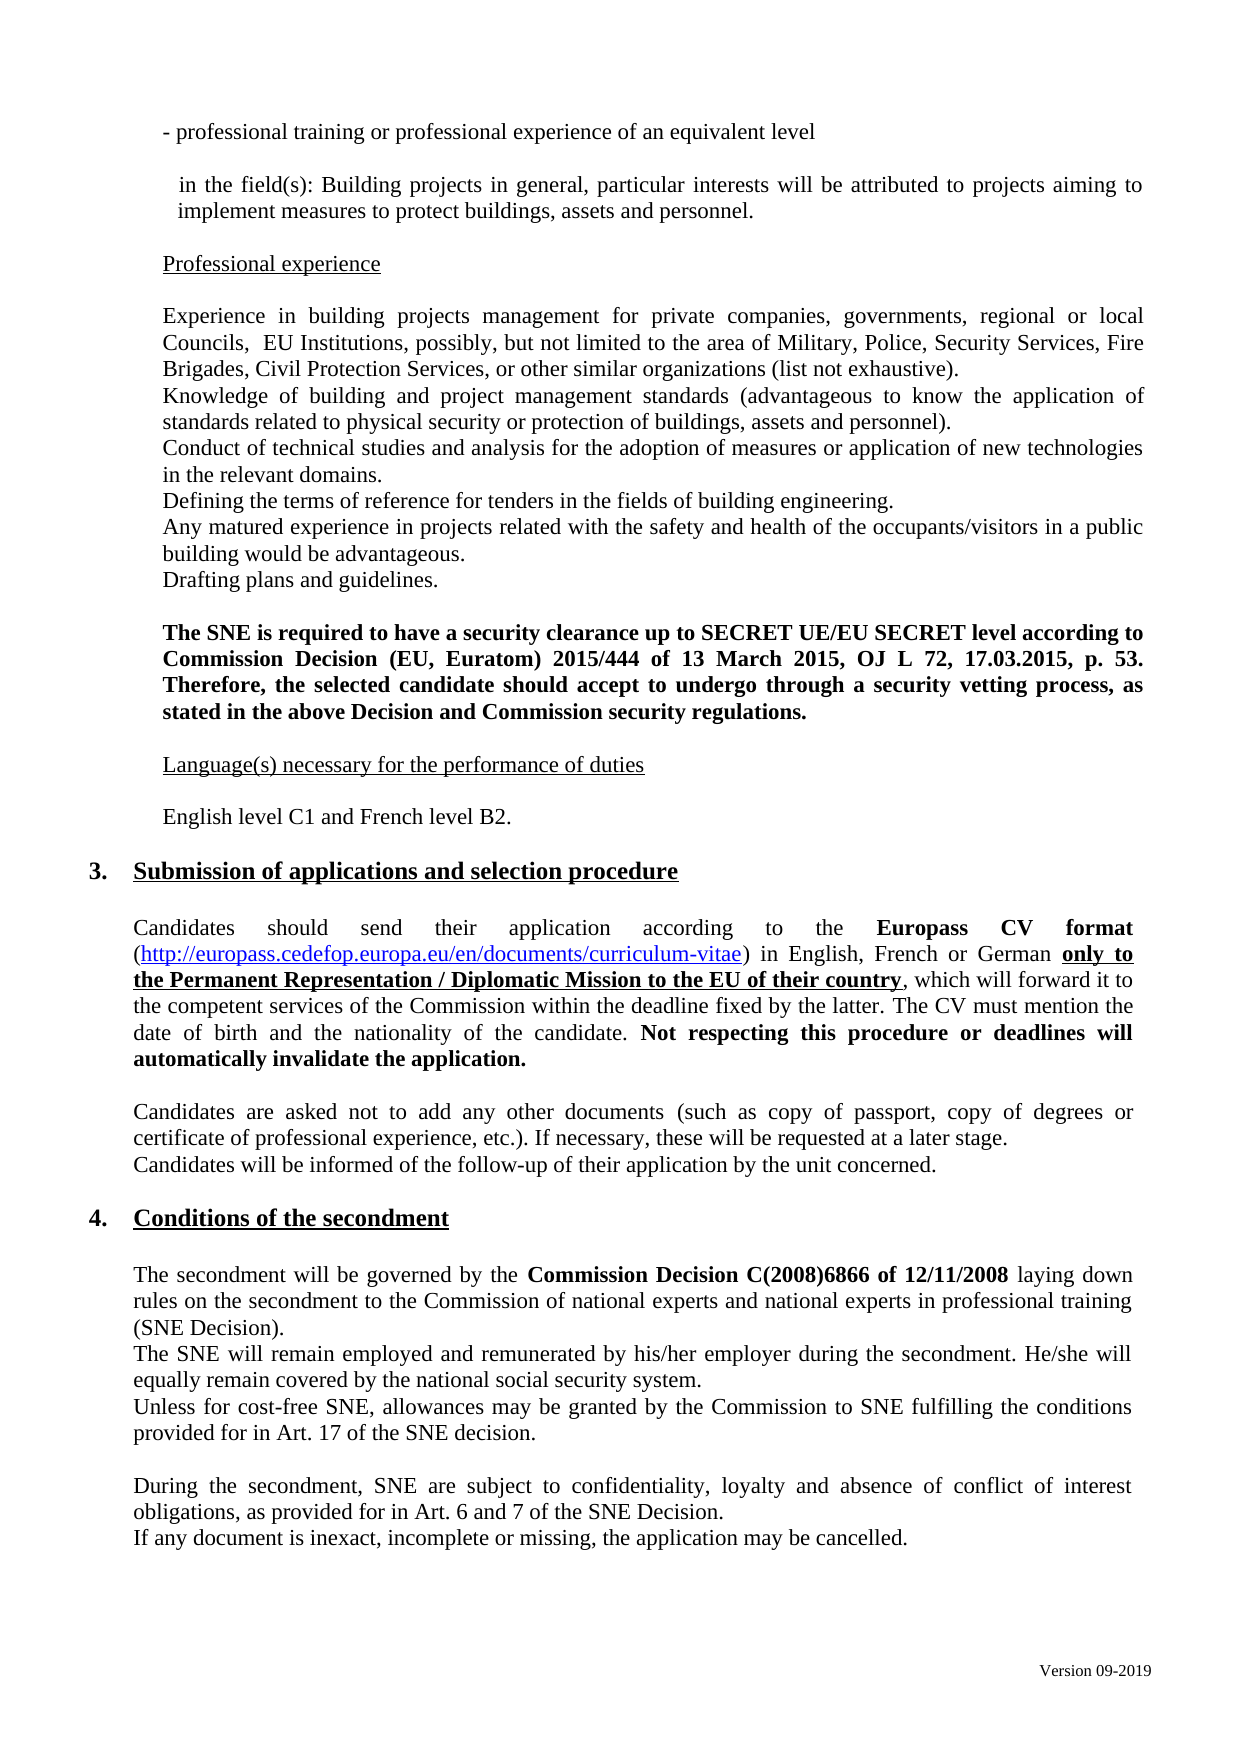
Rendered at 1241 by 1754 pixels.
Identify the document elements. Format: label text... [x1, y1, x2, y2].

text - professional training or professional experience of an equivalent level [162, 118, 1014, 144]
text Candidates should send their application according to the Europass CV format (http://europass.cedefop.europa.eu/en/documents/curriculum-vitae) in English, French or German only to the Permanent Representation / Diplomatic Mission to the EU of their country, which will forward it to the competent services of the Commission within the deadline fixed by the latter. The CV must mention the date of birth and the nationality of the candidate. Not respecting this procedure or deadlines will automatically invalidate the application. [133, 913, 1133, 1072]
text Unless for cost-free SNE, allowances may be granted by the Commission to SNE fulfilling the conditions provided for in Art. 17 of the SNE decision. [133, 1393, 1133, 1445]
text Professional experience [162, 250, 1145, 276]
text 4. Conditions of the secondment [89, 1203, 1152, 1232]
text Any matured experience in projects related with the safety and health of the occupants/visitors in a public building would be advantageous. [162, 513, 1145, 566]
text Defining the terms of reference for tenders in the fields of building engineering. [162, 487, 1145, 513]
text The SNE is required to have a security clearance up to SECRET UE/EU SECRET level according to Commission Decision (EU, Euratom) 2015/444 of 13 March 2015, OJ L 72, 17.03.2015, p. 53. Therefore, the selected candidate should accept to undergo through a security vetting process, as stated in the above Decision and Commission security regulations. [162, 619, 1145, 724]
text English level C1 and French level B2. [162, 803, 1145, 830]
text Candidates are asked not to add any other documents (such as copy of passport, copy of degrees or certificate of professional experience, etc.). If necessary, these will be requested at a later stage. [133, 1098, 1135, 1151]
text Language(s) necessary for the performance of duties [162, 751, 1145, 777]
text Drafting plans and guidelines. [162, 566, 1145, 592]
text Conduct of technical studies and analysis for the adoption of measures or application of new technologies in the relevant domains. [162, 434, 1145, 487]
text The SNE will remain employed and remunerated by his/her employer during the secondment. He/she will equally remain covered by the national social security system. [133, 1340, 1133, 1393]
text During the secondment, SNE are subject to confidentiality, loyalty and absence of conflict of interest obligations, as provided for in Art. 6 and 7 of the SNE Decision. [133, 1472, 1133, 1524]
text Experience in building projects management for private companies, governments, regional or local Councils, EU Institutions, possibly, but not limited to the area of Military, Police, Security Services, Fire Brigades, Civil Protection Services, or other similar organizations (list not exhaustive). [162, 303, 1145, 382]
text Knowledge of building and project management standards (advantageous to know the application of standards related to physical security or protection of buildings, assets and personnel). [162, 382, 1145, 434]
text If any document is inexact, incomplete or missing, the application may be cancelled. [133, 1524, 1133, 1551]
text Candidates will be informed of the follow-up of their application by the unit concerned. [133, 1151, 1152, 1177]
text 3. Submission of applications and selection procedure [89, 856, 1152, 885]
text in the field(s): Building projects in general, particular interests will be attributed to projects aiming to implement measures to protect buildings, assets and personnel. [162, 171, 1145, 223]
text The secondment will be governed by the Commission Decision C(2008)6866 of 12/11/2008 laying down rules on the secondment to the Commission of national experts and national experts in professional training (SNE Decision). [133, 1261, 1133, 1340]
